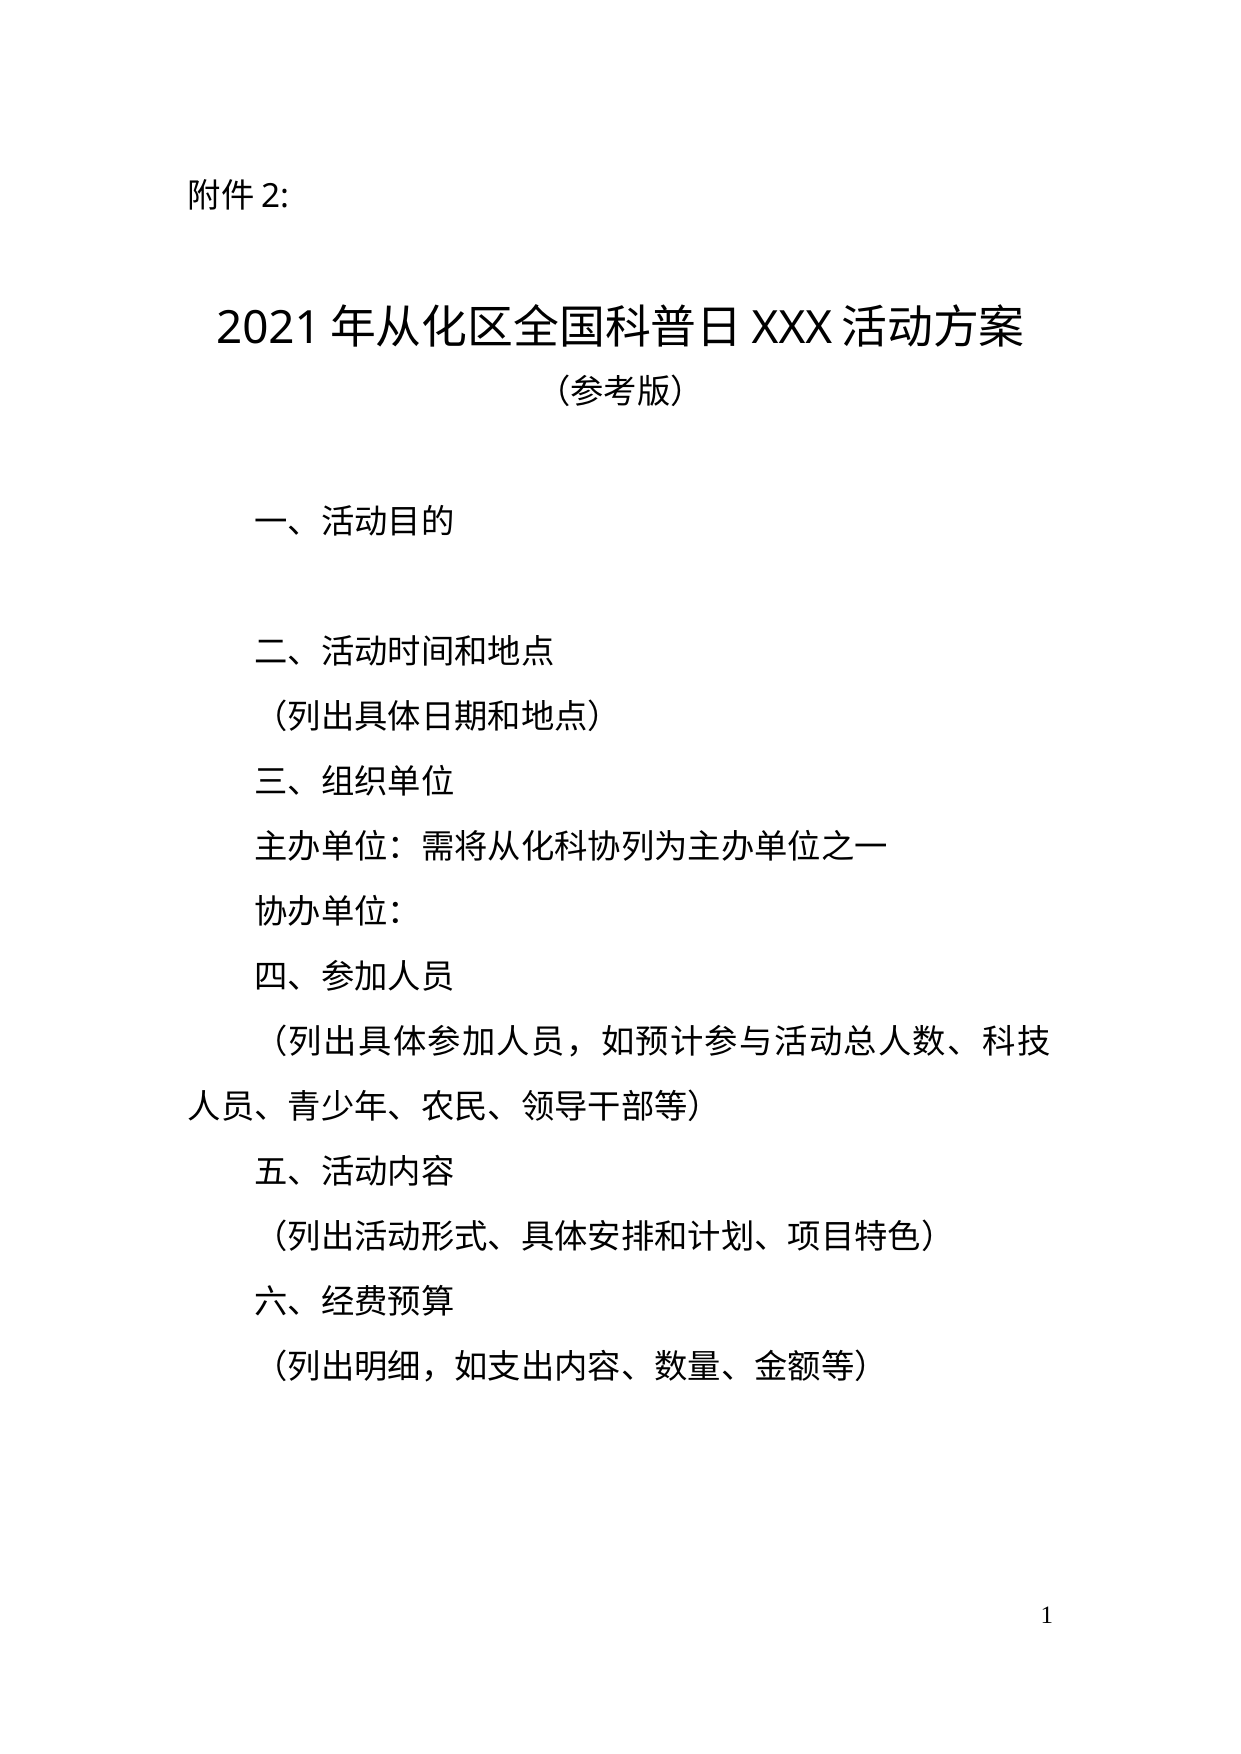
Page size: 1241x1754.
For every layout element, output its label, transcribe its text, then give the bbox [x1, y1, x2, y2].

text 一、活动目的 [187, 487, 1053, 552]
text 二、活动时间和地点 [187, 617, 1053, 682]
text （列出具体日期和地点） [187, 682, 1053, 747]
text （参考版） [187, 357, 1053, 422]
text （列出明细，如支出内容、数量、金额等） [187, 1332, 1053, 1397]
text 五、活动内容 [187, 1137, 1053, 1202]
text 附件2: [187, 160, 1053, 225]
text 六、经费预算 [187, 1267, 1053, 1332]
text 四、参加人员 [187, 942, 1053, 1007]
text 三、组织单位 [187, 747, 1053, 812]
text 主办单位：需将从化科协列为主办单位之一 [187, 812, 1053, 877]
text 协办单位： [187, 877, 1053, 942]
text （列出具体参加人员，如预计参与活动总人数、科技人员、青少年、农民、领导干部等） [187, 1007, 1053, 1137]
text 2021年从化区全国科普日XXX活动方案 [187, 290, 1053, 357]
text （列出活动形式、具体安排和计划、项目特色） [187, 1202, 1053, 1267]
